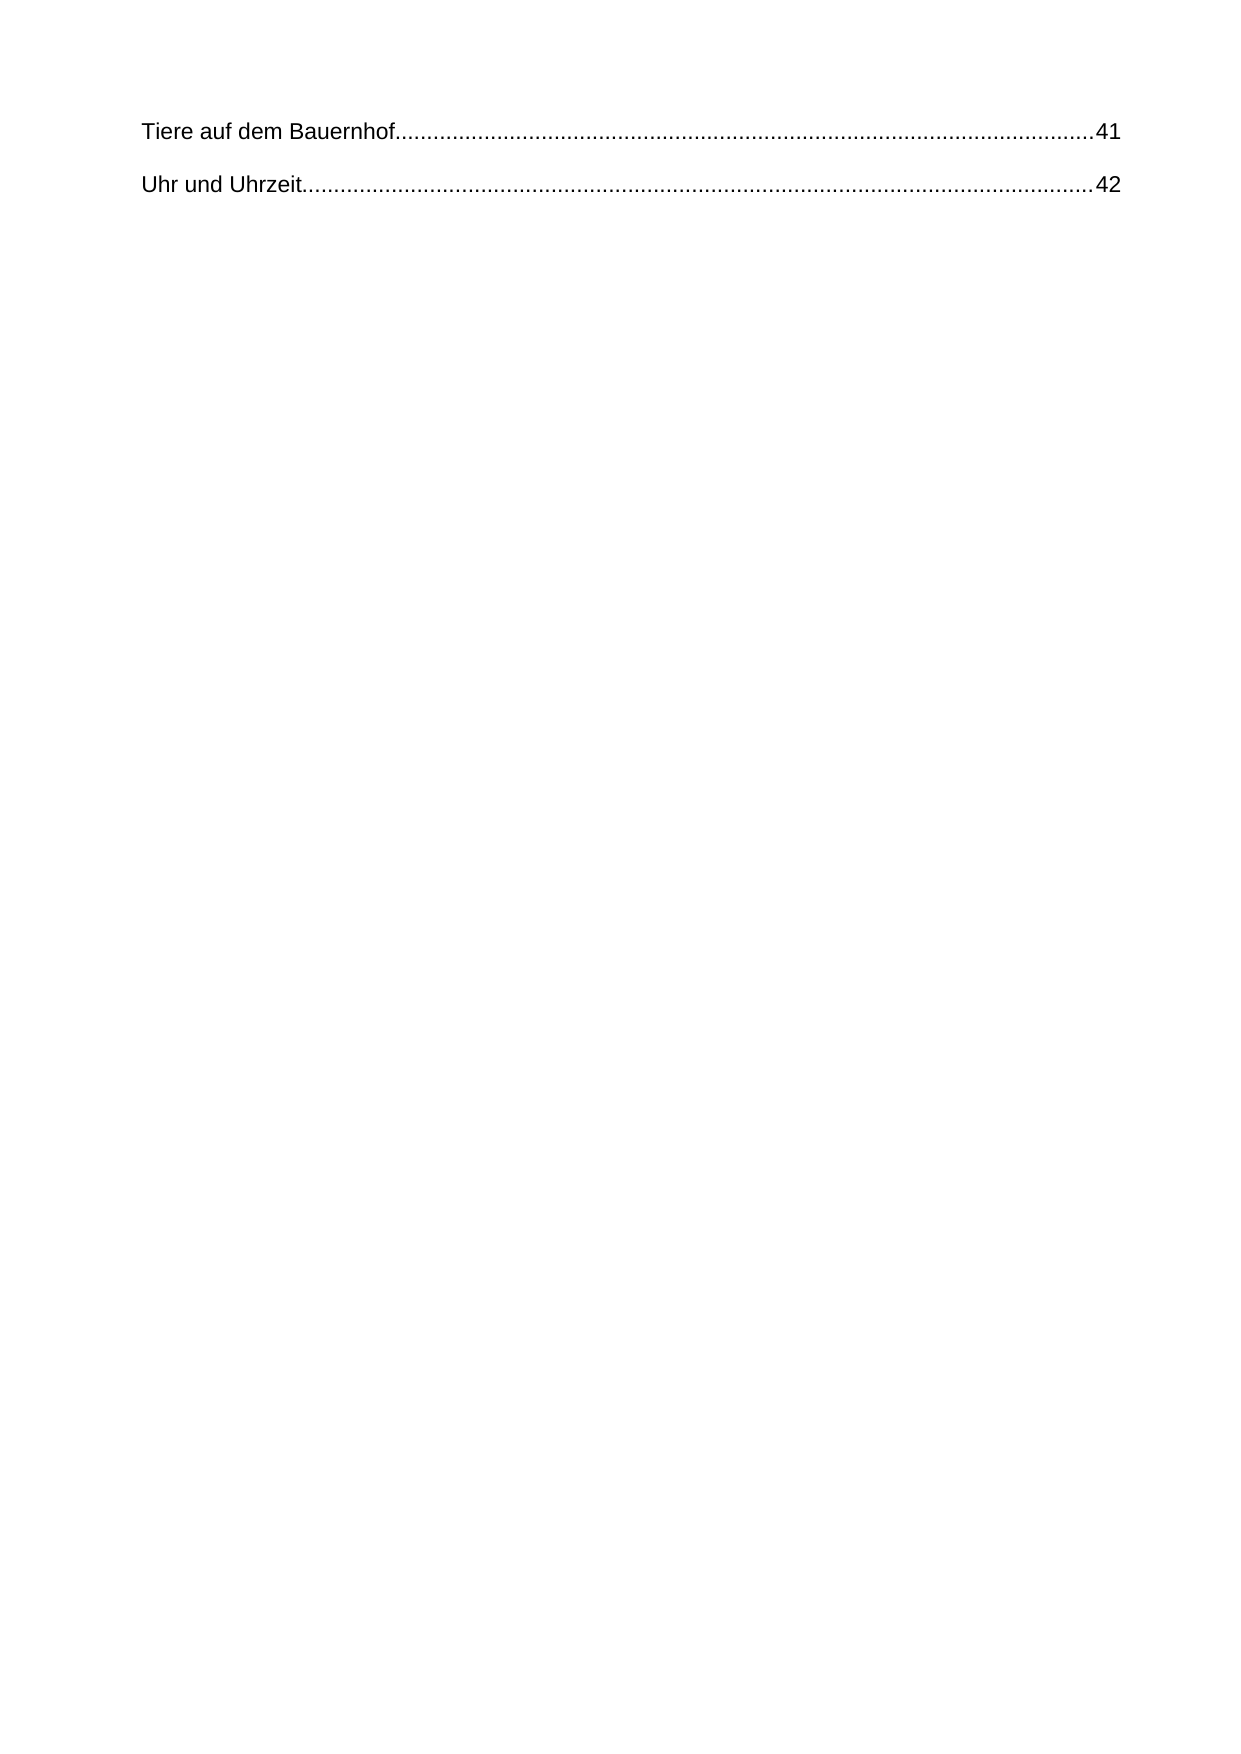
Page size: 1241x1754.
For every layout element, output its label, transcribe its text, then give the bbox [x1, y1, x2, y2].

text Tiere auf dem Bauernhof 41 [141, 118, 1122, 144]
text Uhr und Uhrzeit 42 [141, 171, 1122, 198]
